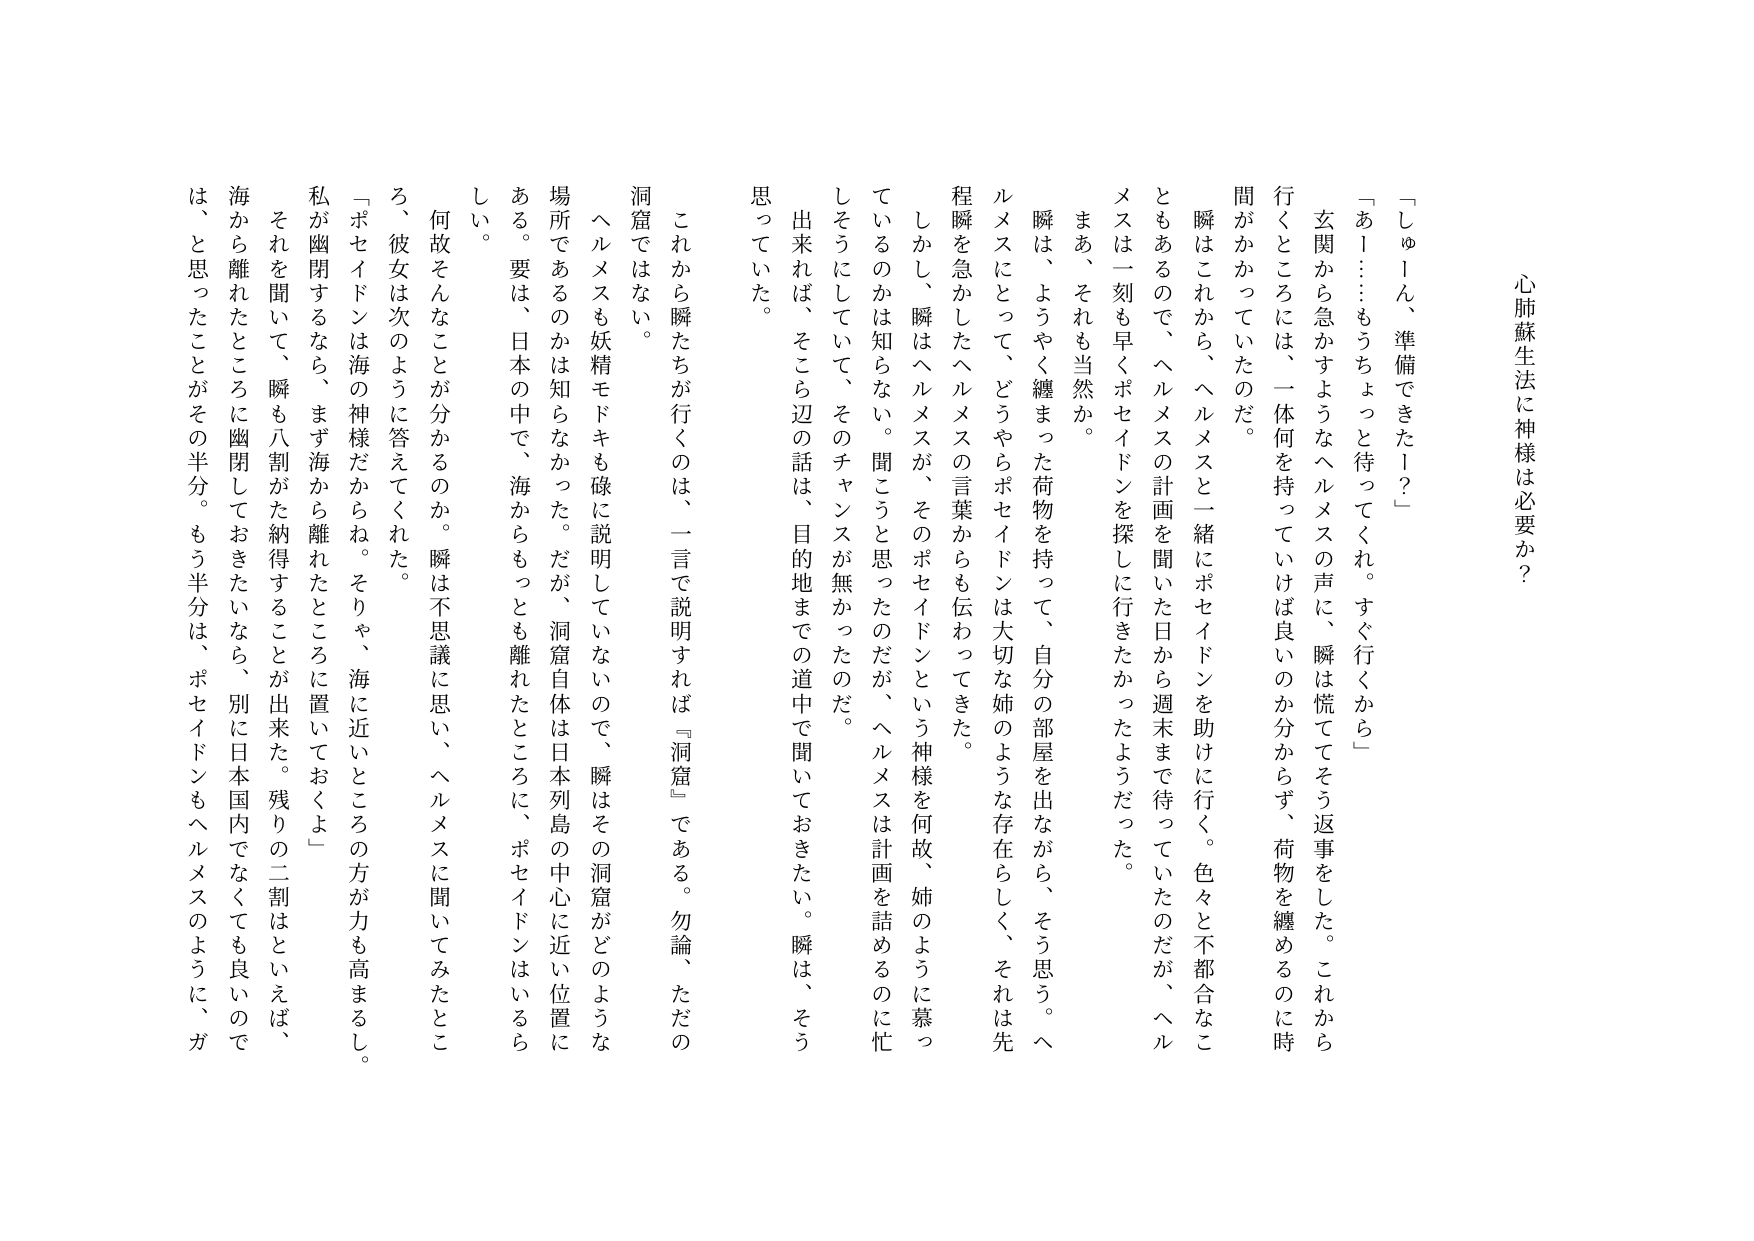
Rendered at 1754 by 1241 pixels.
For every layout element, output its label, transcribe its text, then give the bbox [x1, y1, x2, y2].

text 玄関から急かすようなヘルメスの声に、瞬は慌ててそう返事をした。これから行くところには、一体何を持っていけば良いのか分からず、荷物を纏めるのに時間がかかっていたのだ。 [1224, 185, 1345, 1055]
text 「あー……もうちょっと待ってくれ。すぐ行くから」 [1345, 185, 1385, 1055]
text 「ポセイドンは海の神様だからね。そりゃ、海に近いところの方が力も高まるし。私が幽閉するなら、まず海から離れたところに置いておくよ」 [299, 185, 380, 1055]
text これから瞬たちが行くのは、一言で説明すれば『洞窟』である。勿論、ただの洞窟ではない。 [621, 185, 701, 1055]
text 何故そんなことが分かるのか。瞬は不思議に思い、ヘルメスに聞いてみたところ、彼女は次のように答えてくれた。 [380, 185, 460, 1055]
text 心肺蘇生法に神様は必要か？ [1506, 185, 1546, 1055]
text まあ、それも当然か。 [1063, 185, 1103, 1055]
text 瞬はこれから、ヘルメスと一緒にポセイドンを助けに行く。色々と不都合なこともあるので、ヘルメスの計画を聞いた日から週末まで待っていたのだが、ヘルメスは一刻も早くポセイドンを探しに行きたかったようだった。 [1103, 185, 1224, 1055]
text しかし、瞬はヘルメスが、そのポセイドンという神様を何故、姉のように慕っているのかは知らない。聞こうと思ったのだが、ヘルメスは計画を詰めるのに忙しそうにしていて、そのチャンスが無かったのだ。 [822, 185, 943, 1055]
text 瞬は、ようやく纏まった荷物を持って、自分の部屋を出ながら、そう思う。ヘルメスにとって、どうやらポセイドンは大切な姉のような存在らしく、それは先程瞬を急かしたヘルメスの言葉からも伝わってきた。 [943, 185, 1063, 1055]
text それを聞いて、瞬も八割がた納得することが出来た。残りの二割はといえば、海から離れたところに幽閉しておきたいなら、別に日本国内でなくても良いのでは、と思ったことがその半分。もう半分は、ポセイドンもヘルメスのように、ガデスクリスタルに閉じ込めて、誰かが持ち歩いているのではないか、ということである。 [179, 185, 299, 1055]
text 「しゅーん、準備できたー？」 [1385, 185, 1425, 1055]
text 出来れば、そこら辺の話は、目的地までの道中で聞いておきたい。瞬は、そう思っていた。 [742, 185, 822, 1055]
text ヘルメスも妖精モドキも碌に説明していないので、瞬はその洞窟がどのような場所であるのかは知らなかった。だが、洞窟自体は日本列島の中心に近い位置にある。要は、日本の中で、海からもっとも離れたところに、ポセイドンはいるらしい。 [460, 185, 621, 1055]
